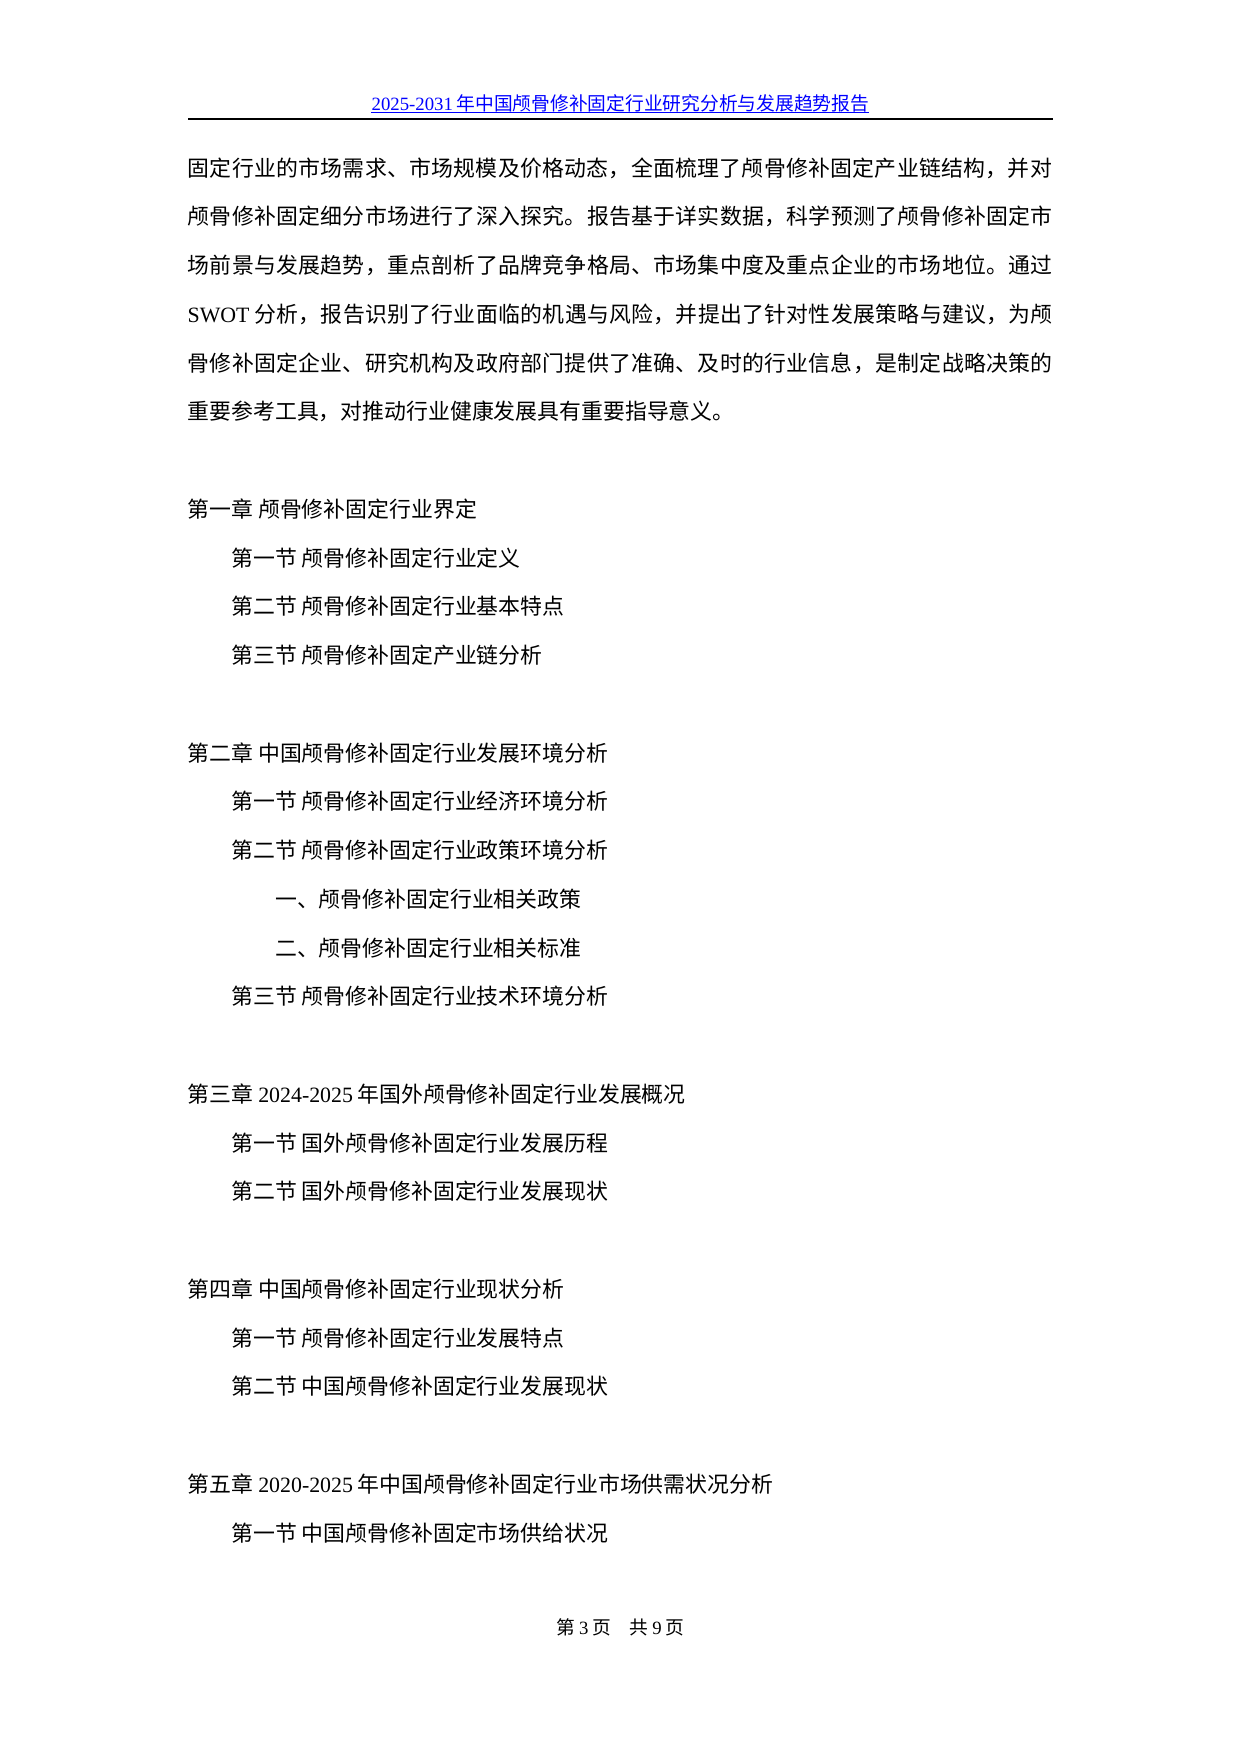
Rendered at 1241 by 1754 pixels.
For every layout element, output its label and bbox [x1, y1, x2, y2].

text [187, 150, 1053, 1548]
